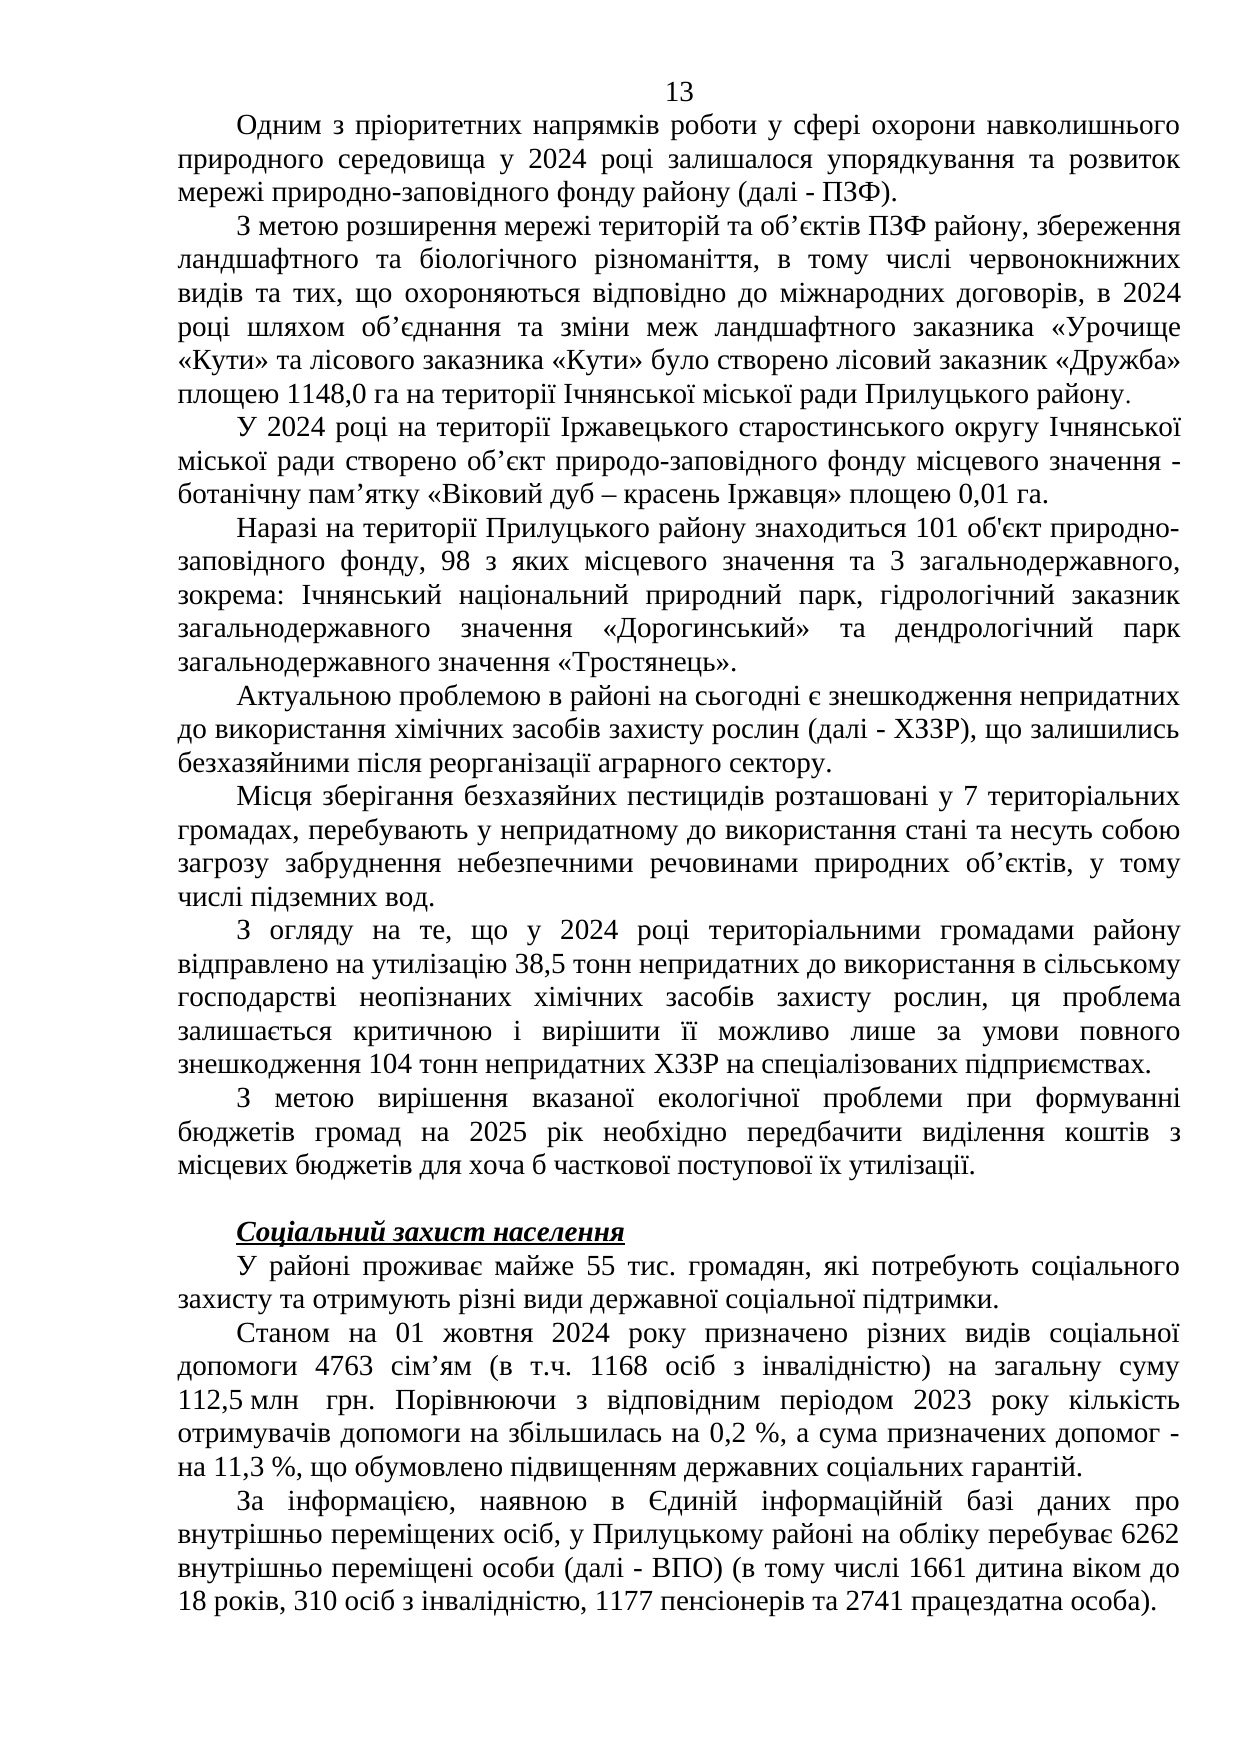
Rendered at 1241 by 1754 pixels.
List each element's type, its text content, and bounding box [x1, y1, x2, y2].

text З метою вирішення вказаної екологічної проблеми при формуванні бюджетів громад на 2025 рік необхідно передбачити виділення коштів з місцевих бюджетів для хоча б часткової поступової їх утилізації. [177, 1080, 1181, 1181]
text Одним з пріоритетних напрямків роботи у сфері охорони навколишнього природного середовища у 2024 році залишалося упорядкування та розвиток мережі природно-заповідного фонду району (далі - ПЗФ). [177, 107, 1181, 208]
text Станом на 01 жовтня 2024 року призначено різних видів соціальної допомоги 4763 сім’ям (в т.ч. 1168 осіб з інвалідністю) на загальну суму 112,5 млн грн. Порівнюючи з відповідним періодом 2023 року кількість отримувачів допомоги на збільшилась на 0,2 %, а сума призначених допомог - на 11,3 %, що обумовлено підвищенням державних соціальних гарантій. [177, 1315, 1181, 1483]
text Наразі на території Прилуцького району знаходиться 101 об'єкт природно-заповідного фонду, 98 з яких місцевого значення та 3 загальнодержавного, зокрема: Ічнянський національний природний парк, гідрологічний заказник загальнодержавного значення «Дорогинський» та дендрологічний парк загальнодержавного значення «Тростянець». [177, 510, 1181, 678]
text Місця зберігання безхазяйних пестицидів розташовані у 7 територіальних громадах, перебувають у непридатному до використання стані та несуть собою загрозу забруднення небезпечними речовинами природних об’єктів, у тому числі підземних вод. [177, 778, 1181, 912]
text З огляду на те, що у 2024 році територіальними громадами району відправлено на утилізацію 38,5 тонн непридатних до використання в сільському господарстві неопізнаних хімічних засобів захисту рослин, ця проблема залишається критичною і вирішити її можливо лише за умови повного знешкодження 104 тонн непридатних ХЗЗР на спеціалізованих підприємствах. [177, 912, 1181, 1080]
text З метою розширення мережі територій та об’єктів ПЗФ району, збереження ландшафтного та біологічного різноманіття, в тому числі червонокнижних видів та тих, що охороняються відповідно до міжнародних договорів, в 2024 році шляхом об’єднання та зміни меж ландшафтного заказника «Урочище «Кути» та лісового заказника «Кути» було створено лісовий заказник «Дружба» площею 1148,0 га на території Ічнянської міської ради Прилуцького району. [177, 208, 1182, 409]
text У 2024 році на території Іржавецького старостинського округу Ічнянської міської ради створено об’єкт природо-заповідного фонду місцевого значення - ботанічну пам’ятку «Віковий дуб – красень Іржавця» площею 0,01 га. [177, 409, 1182, 510]
text Соціальний захист населення [177, 1214, 1181, 1248]
text За інформацією, наявною в Єдиній інформаційній базі даних про внутрішньо переміщених осіб, у Прилуцькому районі на обліку перебуває 6262 внутрішньо переміщені особи (далі - ВПО) (в тому числі 1661 дитина віком до 18 років, 310 осіб з інвалідністю, 1177 пенсіонерів та 2741 працездатна особа). [177, 1483, 1181, 1617]
text У районі проживає майже 55 тис. громадян, які потребують соціального захисту та отримують різні види державної соціальної підтримки. [177, 1248, 1181, 1315]
text Актуальною проблемою в районі на сьогодні є знешкодження непридатних до використання хімічних засобів захисту рослин (далі - ХЗЗР), що залишились безхазяйними після реорганізації аграрного сектору. [177, 678, 1181, 778]
